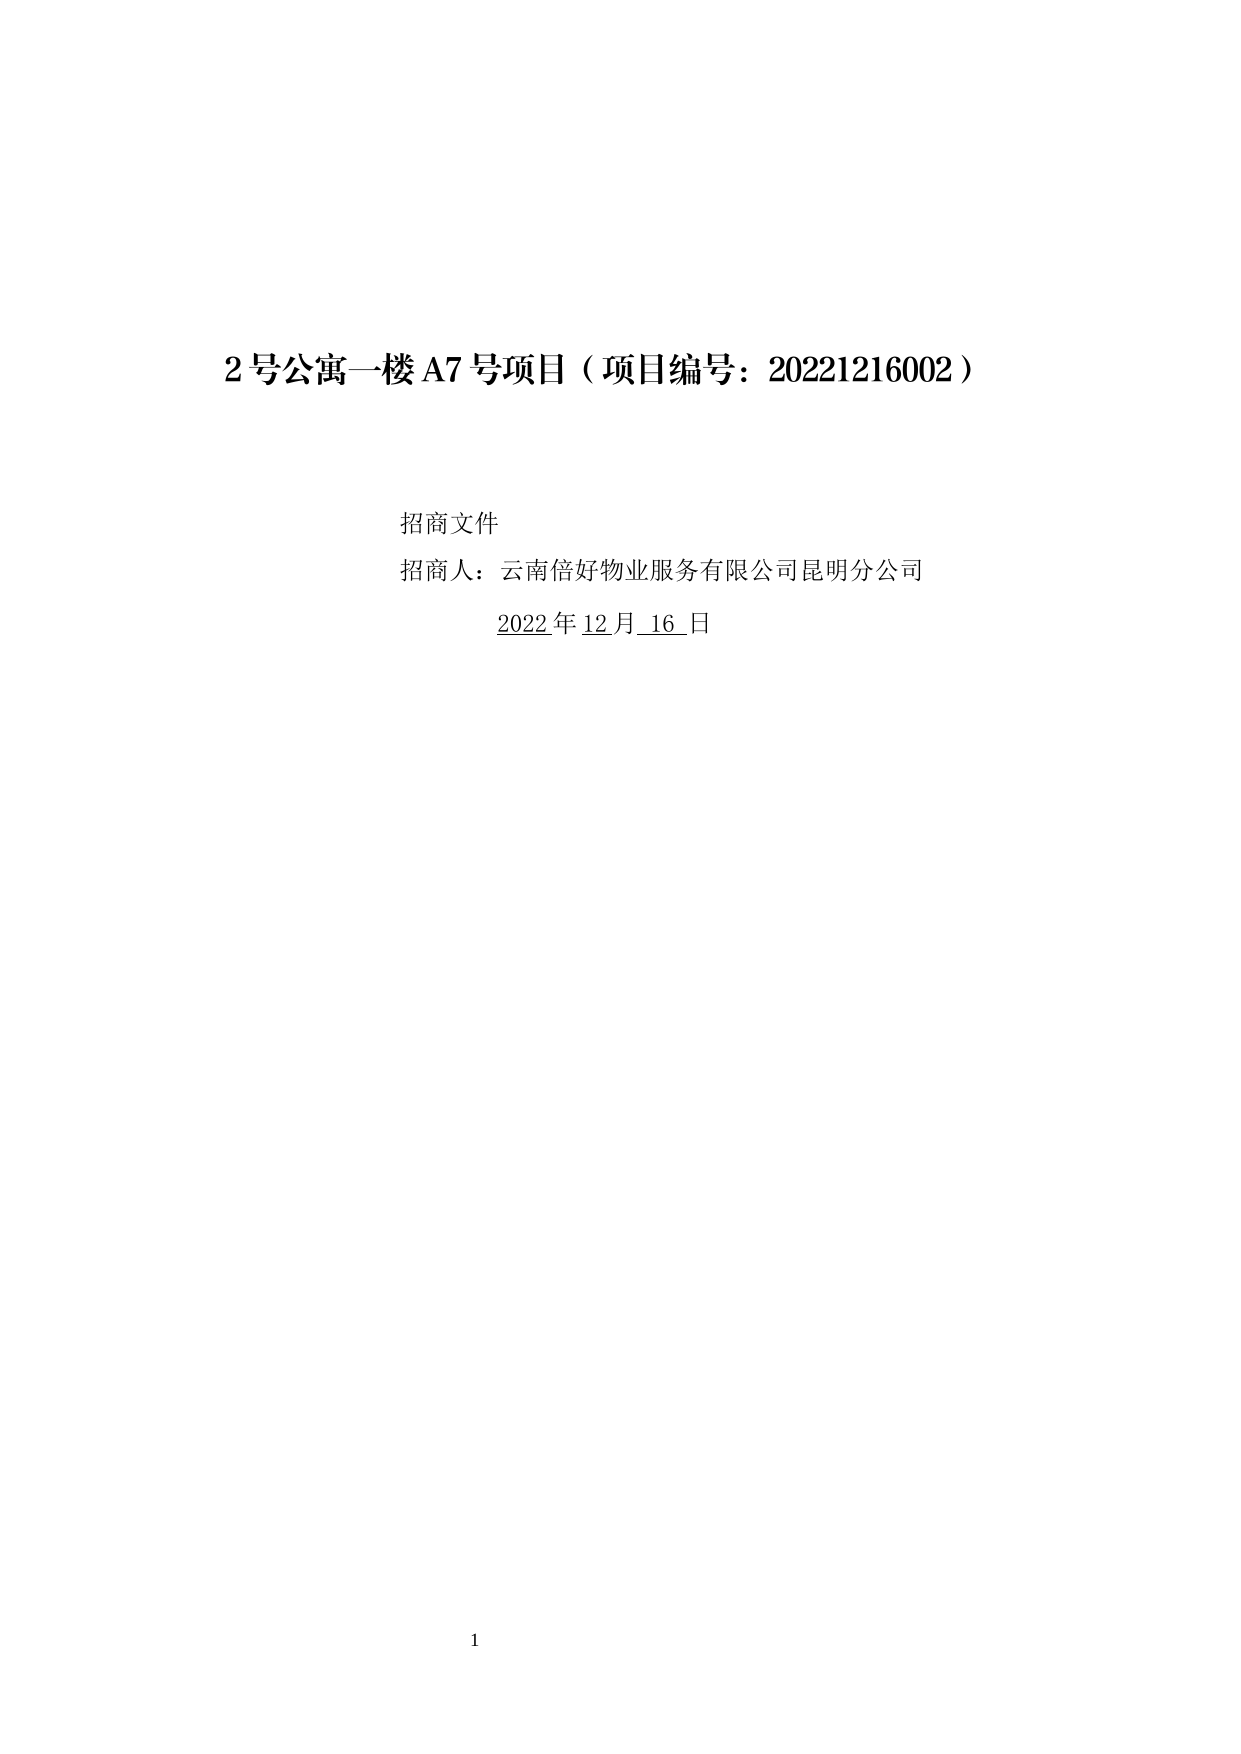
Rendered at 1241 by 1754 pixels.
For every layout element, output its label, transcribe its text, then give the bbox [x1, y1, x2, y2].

text 2022年12月 16 日 [124, 605, 1085, 638]
text 2号公寓一楼A7号项目（项目编号：20221216002） [124, 339, 1085, 404]
text 招商文件 [124, 505, 1085, 538]
text 招商人：云南倍好物业服务有限公司昆明分公司 [124, 552, 1086, 585]
